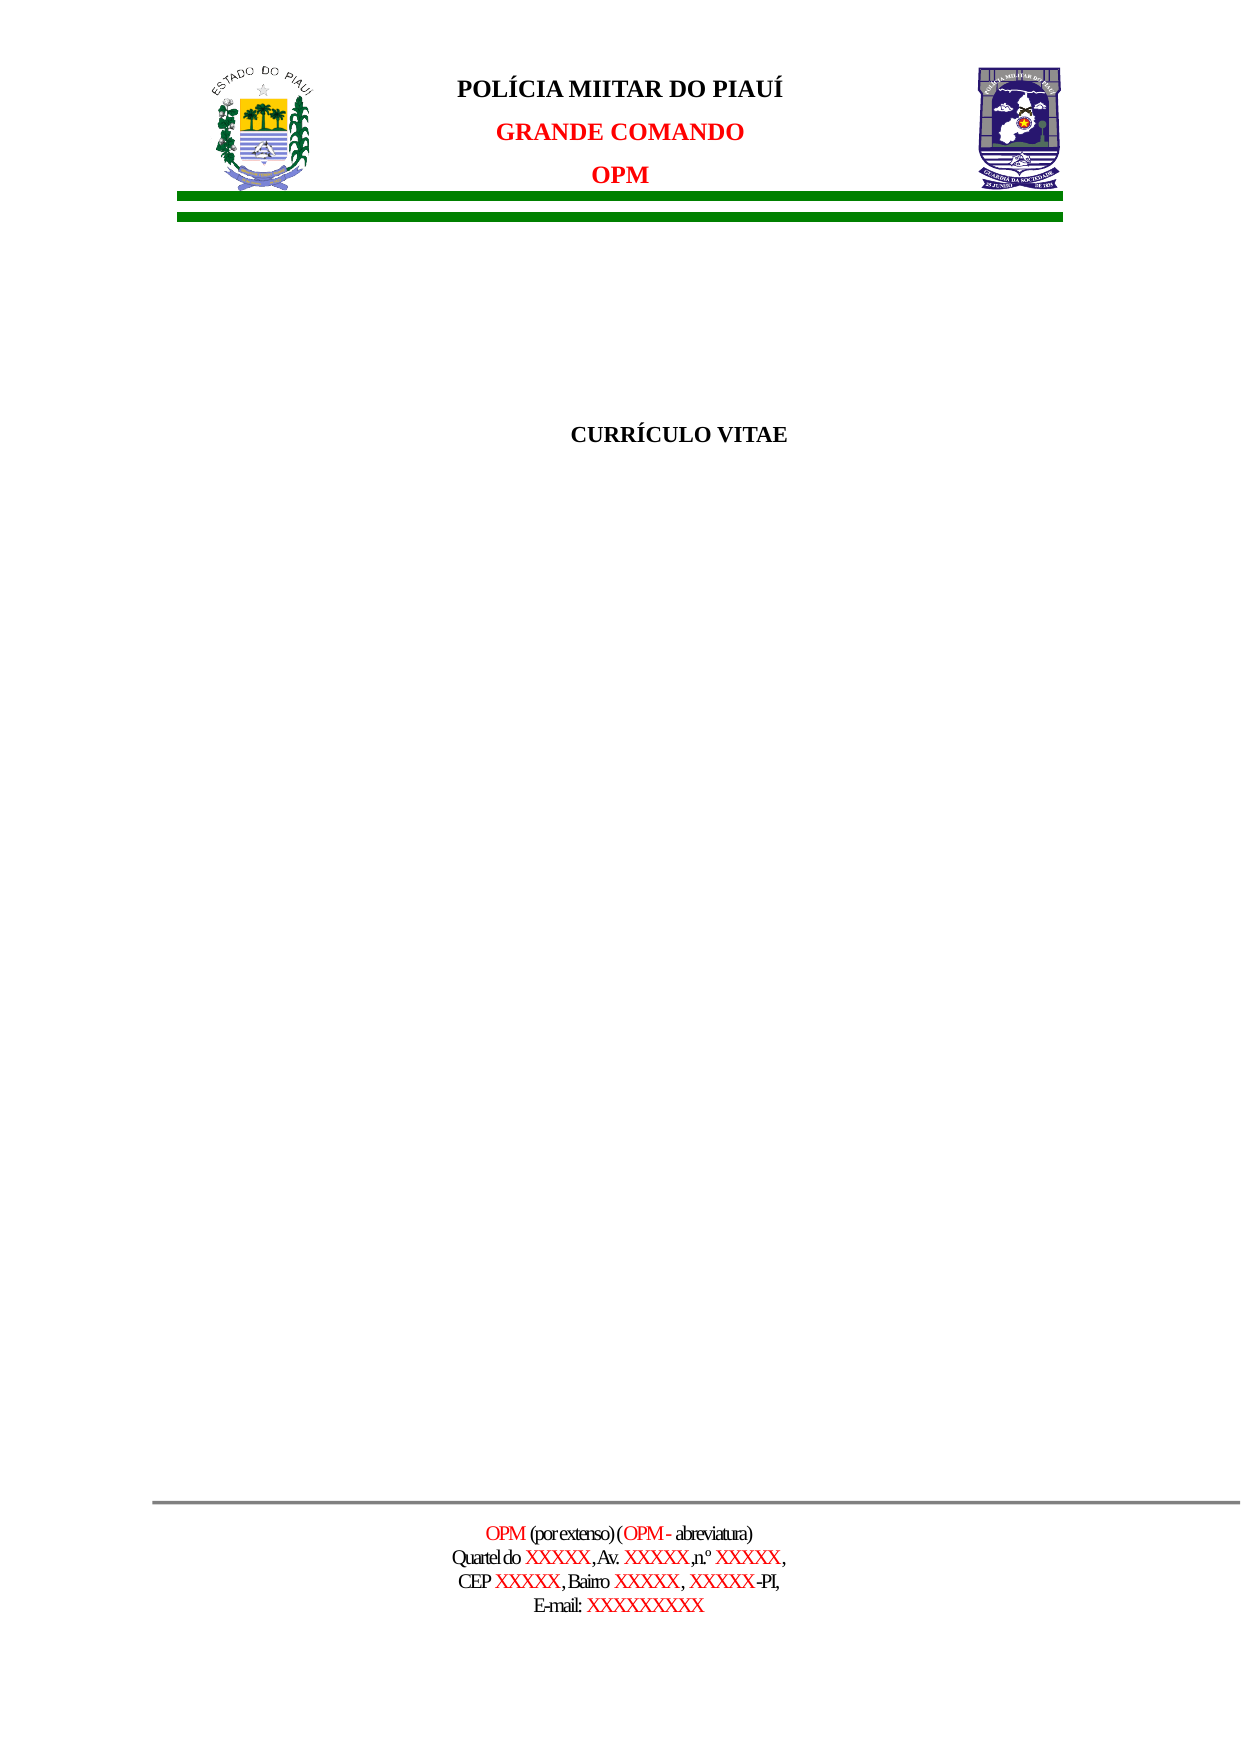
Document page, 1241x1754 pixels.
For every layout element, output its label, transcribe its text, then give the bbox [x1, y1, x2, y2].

text CURRÍCULO VITAE [177, 421, 1063, 447]
picture [210, 66, 314, 191]
